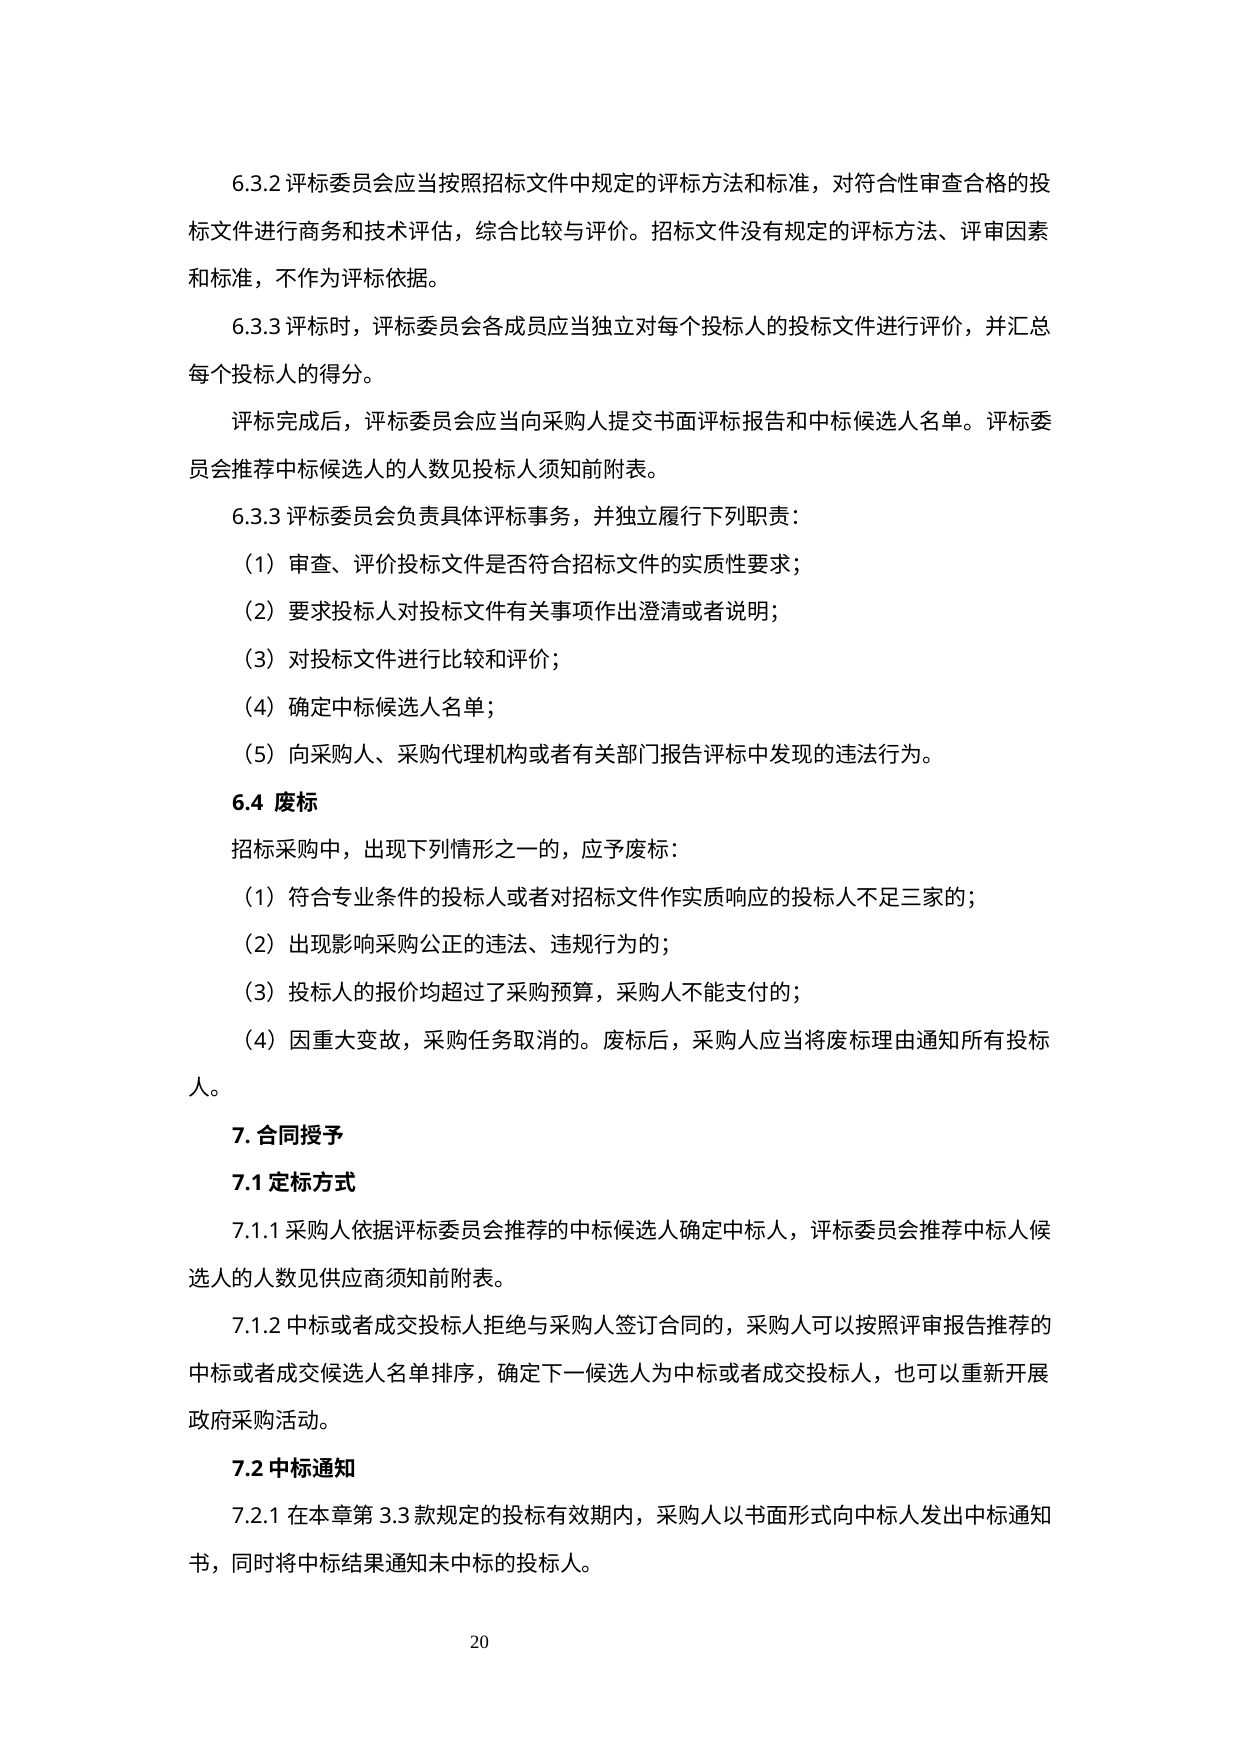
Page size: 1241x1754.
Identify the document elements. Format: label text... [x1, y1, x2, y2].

text （4）确定中标候选人名单； [188, 689, 1052, 721]
text 6.3.3 评标委员会负责具体评标事务，并独立履行下列职责： [188, 499, 1052, 531]
text （1）符合专业条件的投标人或者对招标文件作实质响应的投标人不足三家的； [188, 880, 1052, 912]
text 6.3.2评标委员会应当按照招标文件中规定的评标方法和标准，对符合性审查合格的投标文件进行商务和技术评估，综合比较与评价。招标文件没有规定的评标方法、评审因素和标准，不作为评标依据。 [188, 166, 1052, 293]
text 评标完成后，评标委员会应当向采购人提交书面评标报告和中标候选人名单。评标委员会推荐中标候选人的人数见投标人须知前附表。 [188, 404, 1052, 483]
text 7.2.1 在本章第3.3款规定的投标有效期内，采购人以书面形式向中标人发出中标通知书，同时将中标结果通知未中标的投标人。 [188, 1498, 1052, 1577]
text （2）要求投标人对投标文件有关事项作出澄清或者说明； [188, 594, 1052, 626]
text 7.1 定标方式 [188, 1165, 1052, 1197]
text （1）审查、评价投标文件是否符合招标文件的实质性要求； [188, 547, 1052, 578]
text 6.3.3评标时，评标委员会各成员应当独立对每个投标人的投标文件进行评价，并汇总每个投标人的得分。 [188, 309, 1052, 388]
text （3）投标人的报价均超过了采购预算，采购人不能支付的； [188, 975, 1052, 1007]
text 7.1.1采购人依据评标委员会推荐的中标候选人确定中标人，评标委员会推荐中标人候选人的人数见供应商须知前附表。 [188, 1213, 1052, 1292]
text 7.2 中标通知 [188, 1451, 1052, 1482]
text 7. 合同授予 [188, 1118, 1052, 1149]
text （3）对投标文件进行比较和评价； [188, 642, 1052, 674]
text 7.1.2 中标或者成交投标人拒绝与采购人签订合同的，采购人可以按照评审报告推荐的中标或者成交候选人名单排序，确定下一候选人为中标或者成交投标人，也可以重新开展政府采购活动。 [188, 1308, 1052, 1435]
text 招标采购中，出现下列情形之一的，应予废标： [188, 832, 1052, 864]
text （2）出现影响采购公正的违法、违规行为的； [188, 927, 1052, 959]
text 6.4 废标 [188, 785, 1052, 816]
text （4）因重大变故，采购任务取消的。废标后，采购人应当将废标理由通知所有投标人。 [188, 1023, 1052, 1102]
text （5）向采购人、采购代理机构或者有关部门报告评标中发现的违法行为。 [188, 737, 1052, 769]
